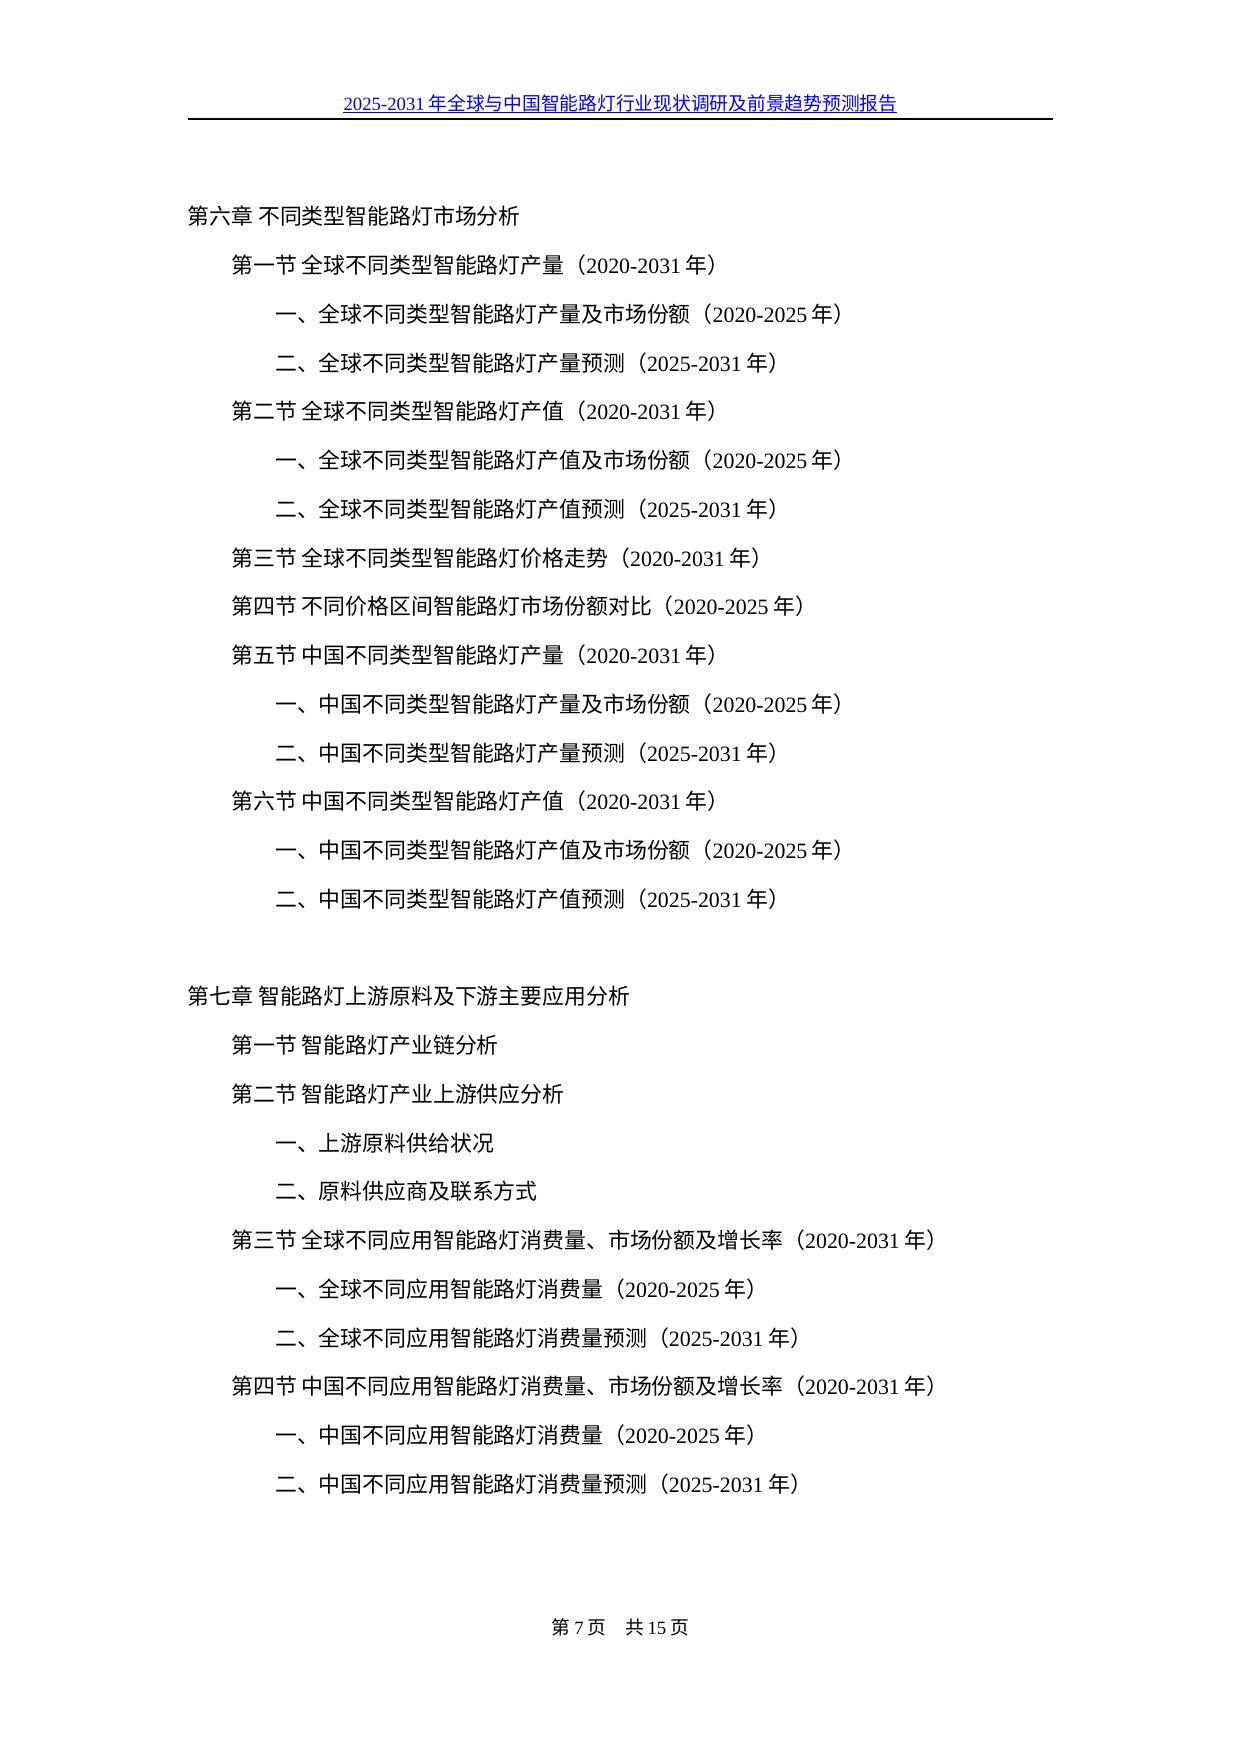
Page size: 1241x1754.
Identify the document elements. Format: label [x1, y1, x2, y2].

text [187, 150, 1053, 1499]
